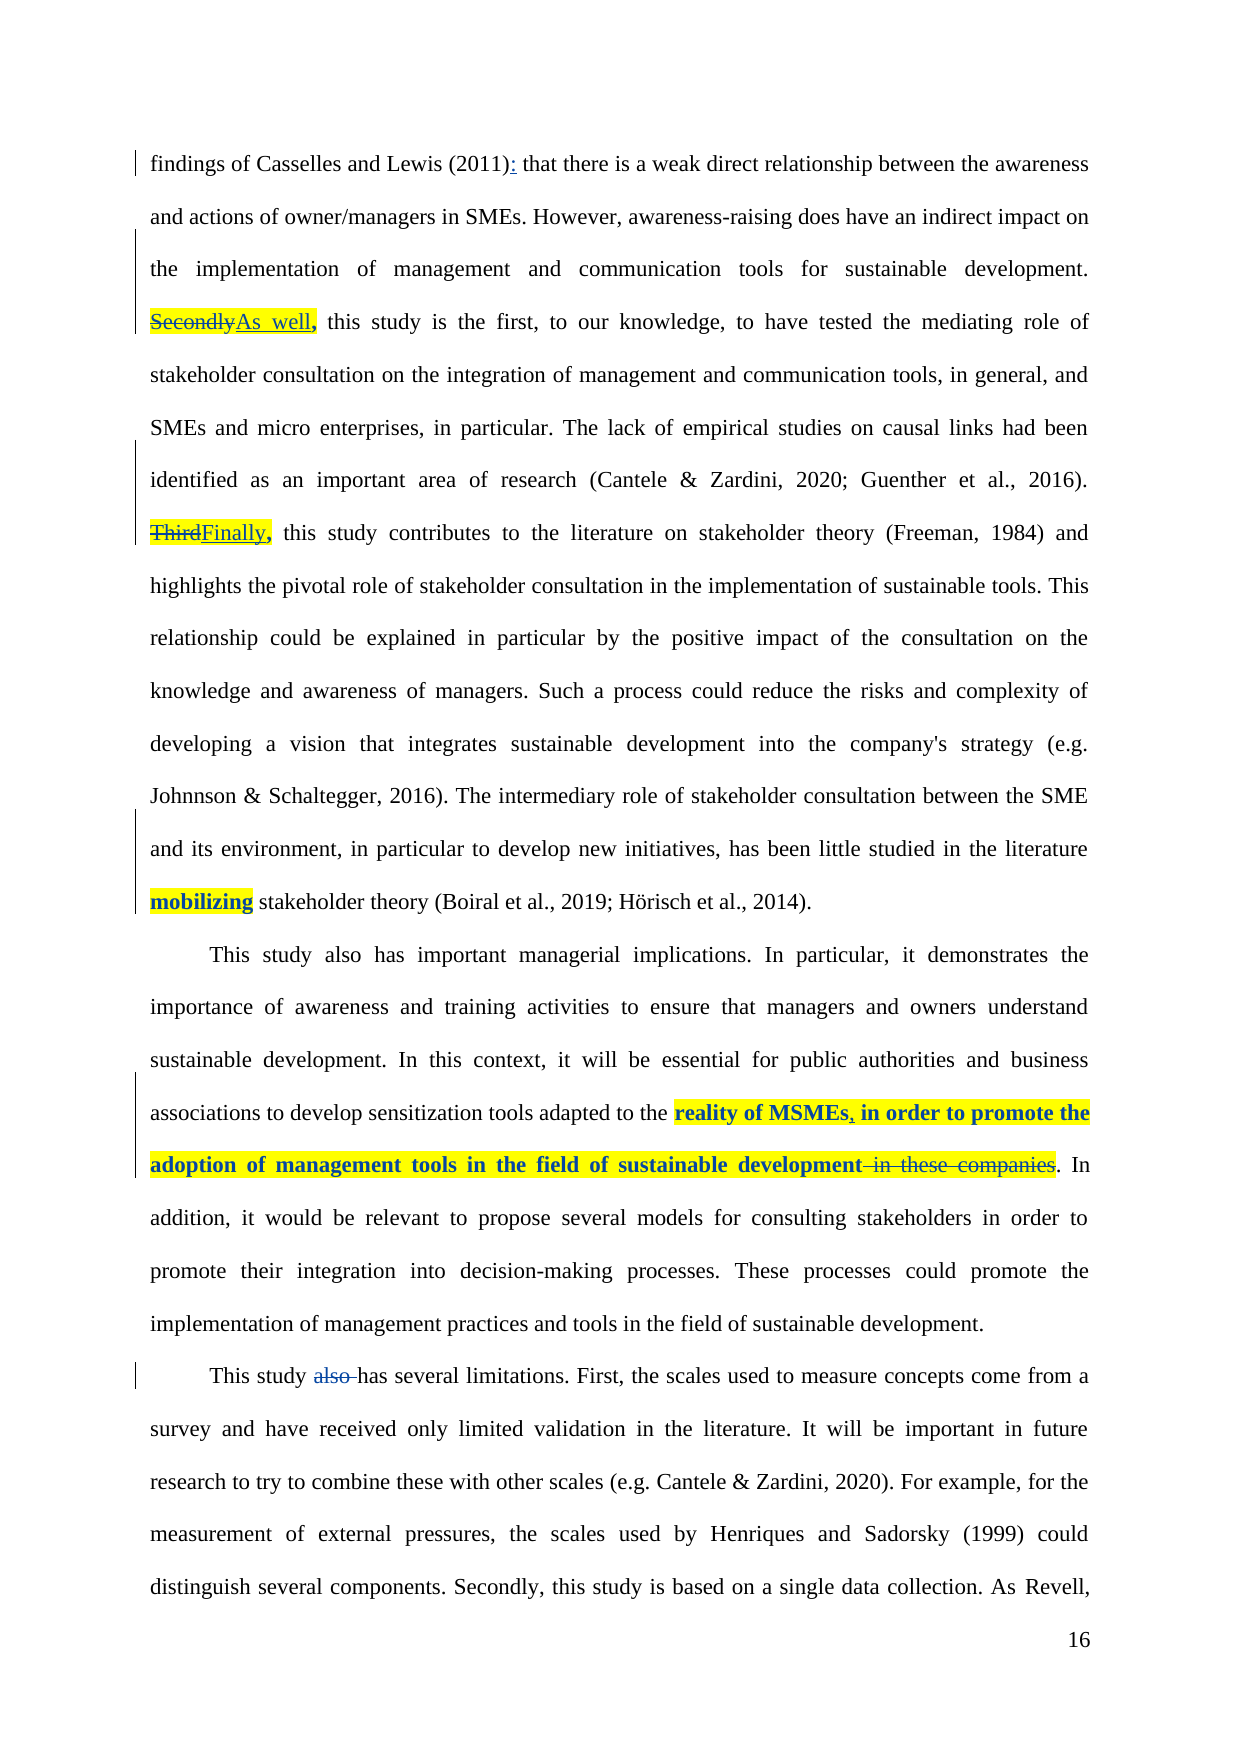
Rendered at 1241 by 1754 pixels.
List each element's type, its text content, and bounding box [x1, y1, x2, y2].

text This study also has important managerial implications. In particular, it demonstrates the importance of awareness and training activities to ensure that managers and owners understand sustainable development. In this context, it will be essential for public authorities and business associations to develop sensitization tools adapted to the reality of MSMEs in order to promote the adoption of management tools in the field of sustainable development. In addition, it would be relevant to propose several models for consulting stakeholders in order to promote their integration into decision-making processes. These processes could promote the implementation of management practices and tools in the field of sustainable development. [150, 941, 1090, 1336]
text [150, 1362, 1090, 1599]
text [150, 150, 1090, 914]
